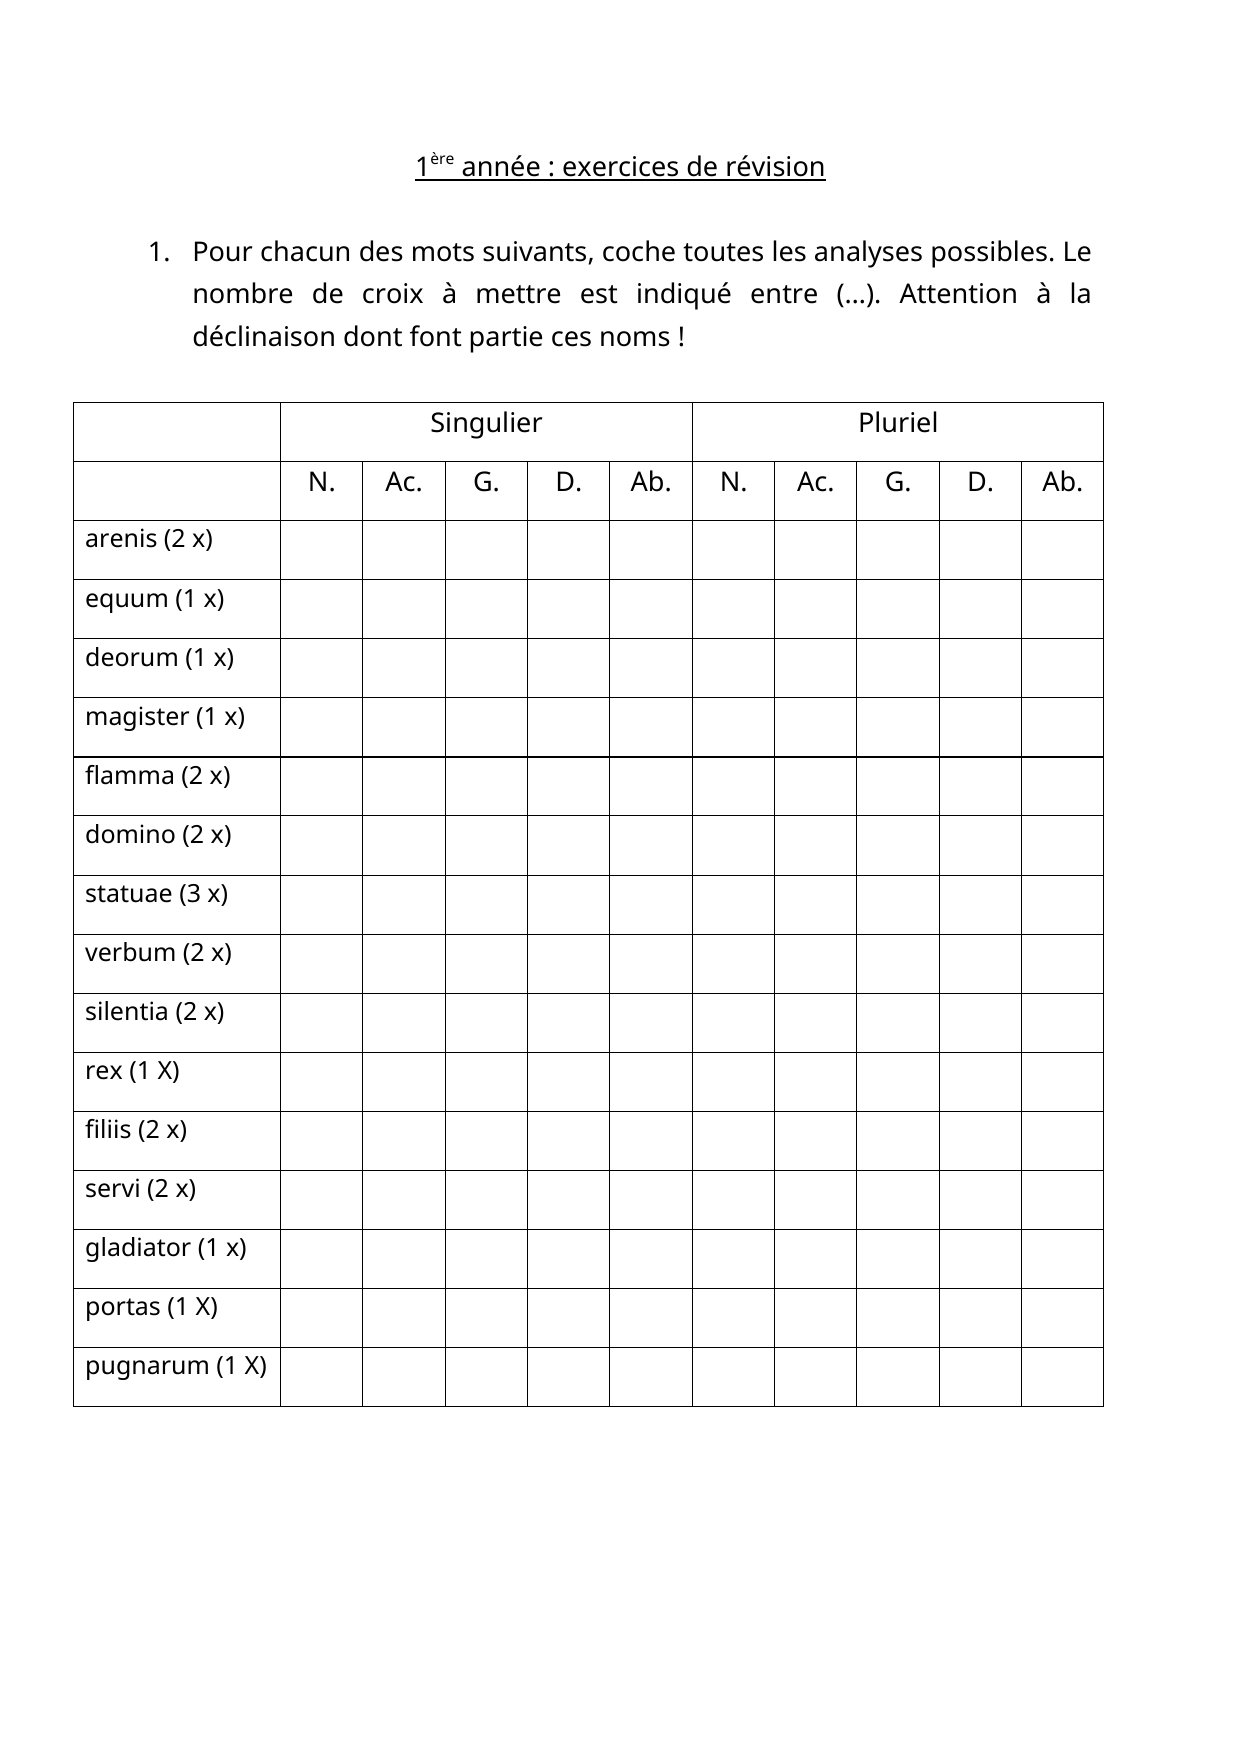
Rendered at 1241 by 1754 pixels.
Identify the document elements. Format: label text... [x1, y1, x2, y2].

table_cell [940, 876, 1021, 933]
table_cell [1022, 639, 1103, 697]
table_cell [857, 1230, 939, 1288]
table_cell [363, 876, 445, 933]
list Pour chacun des mots suivants, coche toutes les analyses possibles. Le nombre de croix à mettre est indiqué entre (…). Attention à la déclinaison dont font partie ces noms ! [148, 232, 1093, 354]
table_cell filiis (2 x) [74, 1112, 280, 1170]
table_cell [446, 1289, 527, 1347]
table_cell [693, 521, 774, 579]
table_cell [281, 1289, 362, 1347]
table_cell [775, 698, 856, 756]
table_cell deorum (1 x) [74, 639, 280, 697]
table_cell [610, 994, 692, 1052]
table_cell [857, 1348, 939, 1406]
table_cell [610, 1348, 692, 1406]
table_cell [1022, 580, 1103, 638]
table_cell [281, 758, 362, 815]
table_cell [857, 639, 939, 697]
table_cell [363, 698, 445, 756]
table_cell pugnarum (1 X) [74, 1348, 280, 1406]
table_cell [1022, 758, 1103, 815]
table_cell [528, 1053, 609, 1111]
table_cell [940, 758, 1021, 815]
table_cell [446, 521, 527, 579]
table_cell [74, 462, 280, 520]
table_cell [528, 521, 609, 579]
table_cell [940, 1230, 1021, 1288]
table_cell [693, 1230, 774, 1288]
table_cell [528, 758, 609, 815]
table_cell servi (2 x) [74, 1171, 280, 1229]
table_cell D. [528, 462, 609, 520]
table_cell Ab. [1022, 462, 1103, 520]
table_cell [1022, 1348, 1103, 1406]
table_cell [446, 1230, 527, 1288]
table_cell [363, 580, 445, 638]
table_cell [1022, 816, 1103, 874]
table_cell [693, 580, 774, 638]
table_cell [1022, 521, 1103, 579]
table_cell D. [940, 462, 1021, 520]
table_cell [363, 1171, 445, 1229]
table_cell [775, 994, 856, 1052]
table_cell [363, 639, 445, 697]
table_cell [857, 1053, 939, 1111]
table_cell [693, 1289, 774, 1347]
table_cell [610, 816, 692, 874]
table_cell statuae (3 x) [74, 876, 280, 933]
table_header Singulier [281, 403, 692, 461]
table_cell [281, 1230, 362, 1288]
table_cell [857, 580, 939, 638]
table_cell [940, 1348, 1021, 1406]
table_cell [857, 994, 939, 1052]
table_cell magister (1 x) [74, 698, 280, 756]
table_cell [775, 1348, 856, 1406]
table_cell [363, 1230, 445, 1288]
table_cell [940, 639, 1021, 697]
table_cell [1022, 1230, 1103, 1288]
table_cell [528, 1171, 609, 1229]
table_cell [281, 1348, 362, 1406]
table_cell [775, 876, 856, 933]
table_header [74, 403, 280, 461]
table_cell [363, 816, 445, 874]
table_cell [693, 1348, 774, 1406]
table_cell [775, 1112, 856, 1170]
table_cell [528, 1230, 609, 1288]
table_cell [528, 1112, 609, 1170]
table_cell [528, 1348, 609, 1406]
table_cell [528, 580, 609, 638]
table_cell [693, 698, 774, 756]
table_cell [610, 698, 692, 756]
table_cell [940, 1112, 1021, 1170]
table_cell [857, 1112, 939, 1170]
table_cell [528, 935, 609, 993]
table_cell [446, 935, 527, 993]
table_cell [610, 1053, 692, 1111]
table_cell [446, 994, 527, 1052]
table_cell [281, 876, 362, 933]
table_header Pluriel [693, 403, 1103, 461]
table_cell [528, 1289, 609, 1347]
table_cell [940, 935, 1021, 993]
table_cell [528, 994, 609, 1052]
table_cell G. [857, 462, 939, 520]
table_cell [610, 580, 692, 638]
table_cell [775, 1289, 856, 1347]
table_cell N. [281, 462, 362, 520]
table_cell [363, 1053, 445, 1111]
table_cell arenis (2 x) [74, 521, 280, 579]
table_cell [446, 816, 527, 874]
table_cell [446, 639, 527, 697]
table_cell Ab. [610, 462, 692, 520]
table_cell [775, 935, 856, 993]
table_cell [281, 639, 362, 697]
table_cell [610, 1171, 692, 1229]
table_cell [775, 1053, 856, 1111]
table_cell [1022, 1171, 1103, 1229]
table_cell [775, 639, 856, 697]
table_cell domino (2 x) [74, 816, 280, 874]
table_cell [281, 816, 362, 874]
table_cell [281, 698, 362, 756]
table_cell [363, 1348, 445, 1406]
table_cell [610, 1112, 692, 1170]
table_cell [281, 580, 362, 638]
table_cell [281, 1171, 362, 1229]
table_cell [610, 639, 692, 697]
table_cell [857, 698, 939, 756]
table_cell [610, 521, 692, 579]
table_cell [446, 1053, 527, 1111]
table_cell Ac. [363, 462, 445, 520]
table_cell [857, 1171, 939, 1229]
table_cell [775, 580, 856, 638]
table_cell [528, 876, 609, 933]
table_cell [693, 1053, 774, 1111]
table_cell [1022, 876, 1103, 933]
table_cell [775, 521, 856, 579]
table_cell [446, 698, 527, 756]
table_cell [281, 994, 362, 1052]
table_cell silentia (2 x) [74, 994, 280, 1052]
table_cell [857, 758, 939, 815]
table_cell [363, 1112, 445, 1170]
table_cell [693, 758, 774, 815]
table_cell [775, 1171, 856, 1229]
table_cell [693, 876, 774, 933]
table_cell [363, 758, 445, 815]
table_cell [940, 994, 1021, 1052]
table_cell [528, 816, 609, 874]
table_cell [363, 935, 445, 993]
table_cell [693, 994, 774, 1052]
table_cell [528, 698, 609, 756]
table_cell [446, 758, 527, 815]
table_cell [528, 639, 609, 697]
table_cell [1022, 935, 1103, 993]
table_cell [610, 1289, 692, 1347]
table_cell [1022, 1112, 1103, 1170]
table_cell [446, 876, 527, 933]
table_cell [446, 1171, 527, 1229]
table_cell [281, 1053, 362, 1111]
table_cell G. [446, 462, 527, 520]
table_cell [446, 580, 527, 638]
table_cell [775, 1230, 856, 1288]
table_cell [940, 1289, 1021, 1347]
table_cell [693, 816, 774, 874]
table_cell [1022, 1289, 1103, 1347]
table_cell [940, 1171, 1021, 1229]
table_cell verbum (2 x) [74, 935, 280, 993]
table_cell [940, 580, 1021, 638]
table_cell [610, 758, 692, 815]
table_cell [1022, 698, 1103, 756]
table_cell [940, 521, 1021, 579]
table_cell [363, 521, 445, 579]
table_cell [940, 816, 1021, 874]
table_cell [940, 698, 1021, 756]
table_cell [610, 876, 692, 933]
table_cell flamma (2 x) [74, 758, 280, 815]
table_cell [693, 1112, 774, 1170]
table_cell [857, 521, 939, 579]
table_cell equum (1 x) [74, 580, 280, 638]
table_cell [857, 935, 939, 993]
text 1ère année : exercices de révision [148, 148, 1093, 184]
table_cell [940, 1053, 1021, 1111]
table_cell [363, 994, 445, 1052]
table_cell [775, 758, 856, 815]
table_cell [281, 521, 362, 579]
table_cell [693, 935, 774, 993]
table_cell [857, 816, 939, 874]
table_cell Ac. [775, 462, 856, 520]
table_cell [857, 876, 939, 933]
table_cell [693, 639, 774, 697]
table_cell [610, 1230, 692, 1288]
table_cell [1022, 1053, 1103, 1111]
table_cell [610, 935, 692, 993]
table_cell [281, 935, 362, 993]
table_cell [1022, 994, 1103, 1052]
table_cell rex (1 X) [74, 1053, 280, 1111]
table_cell [363, 1289, 445, 1347]
table_cell portas (1 X) [74, 1289, 280, 1347]
table_cell [281, 1112, 362, 1170]
table_cell gladiator (1 x) [74, 1230, 280, 1288]
table_cell [857, 1289, 939, 1347]
table_cell N. [693, 462, 774, 520]
table_cell [446, 1112, 527, 1170]
table_cell [693, 1171, 774, 1229]
table_cell [446, 1348, 527, 1406]
table_cell [775, 816, 856, 874]
